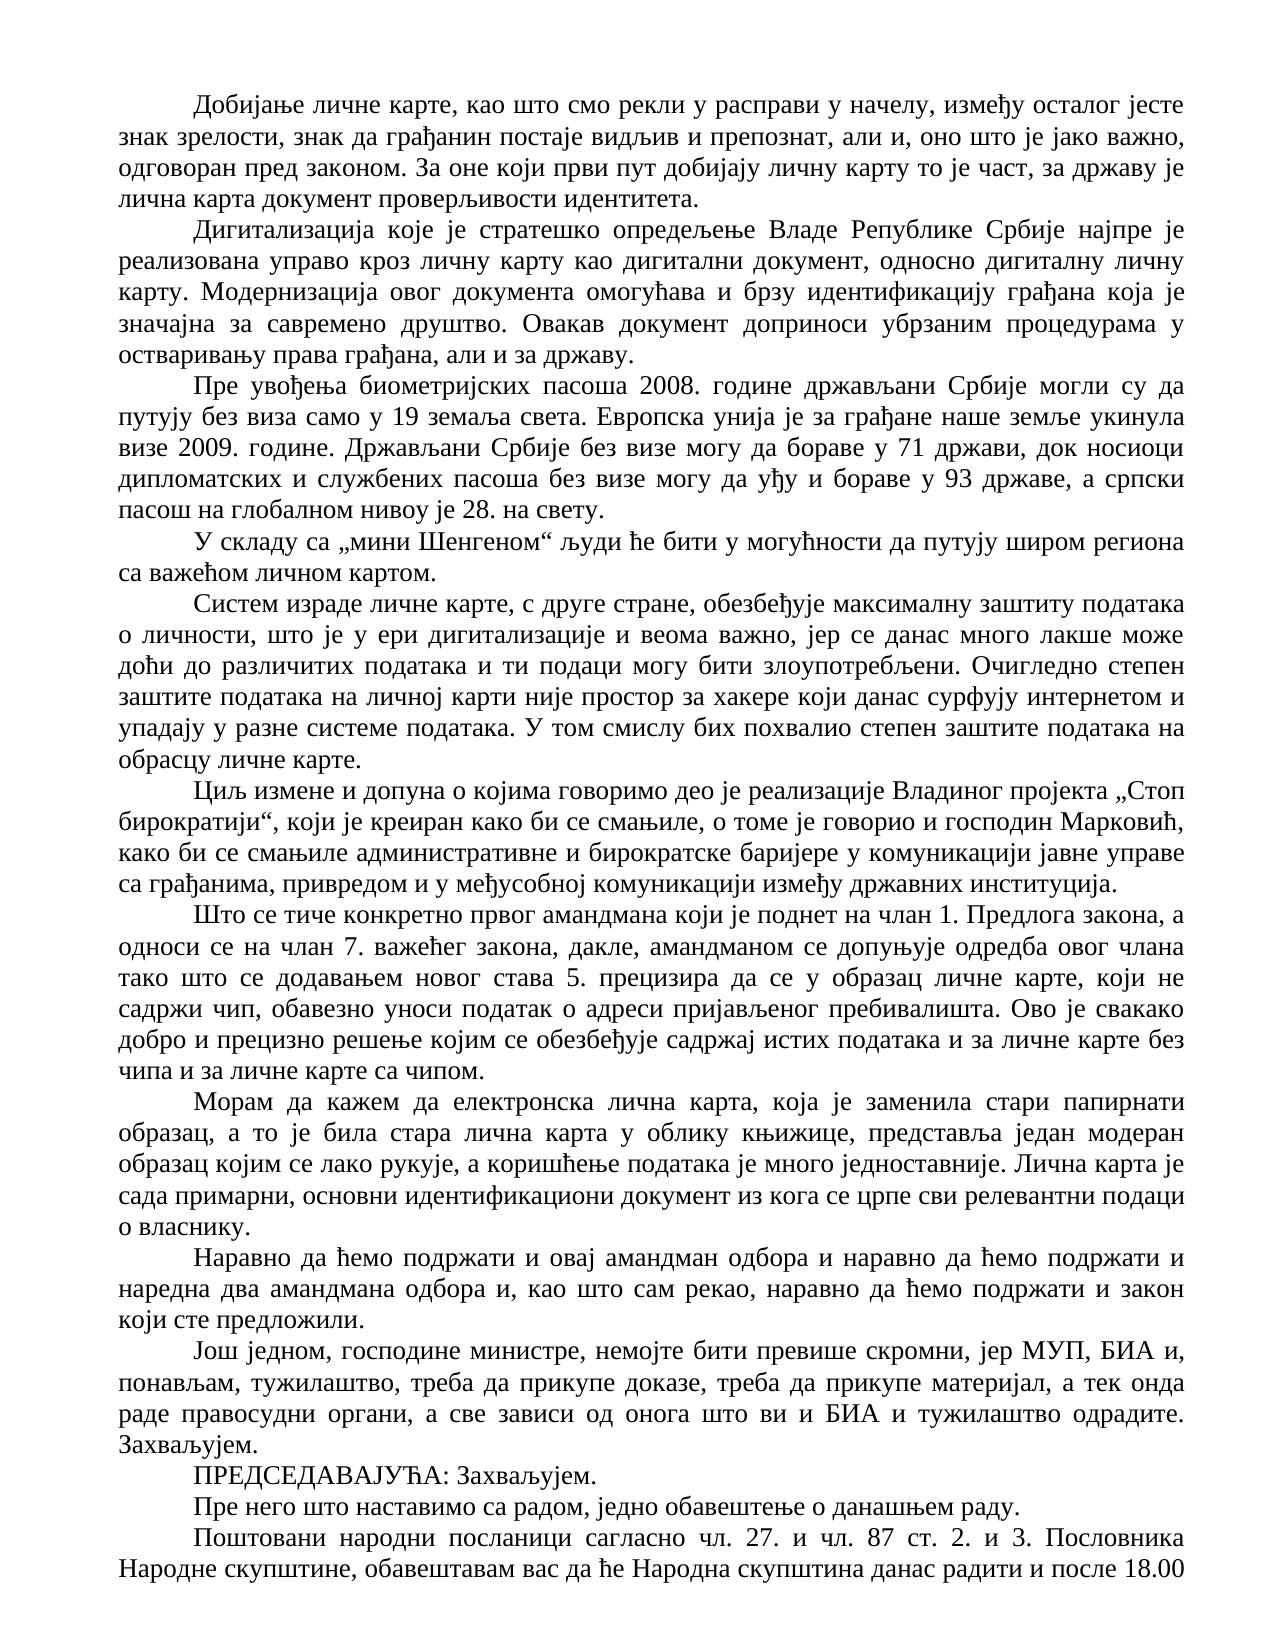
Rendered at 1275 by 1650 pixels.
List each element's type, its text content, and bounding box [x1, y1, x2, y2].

text Добијање личне карте, као што смо рекли у расправи у начелу, између осталог јесте знак зрелости, знак да грађанин постаје видљив и препознат, али и, оно што је јако важно, одговоран пред законом. За оне који први пут добијају личну карту то је част, за државу је лична карта документ проверљивости идентитета. [118, 89, 1186, 213]
text Наравно да ћемо подржати и овај амандман одбора и наравно да ћемо подржати и наредна два амандмана одбора и, као што сам рекао, наравно да ћемо подржати и закон који сте предложили. [118, 1241, 1186, 1334]
text Дигитализација које је стратешко опредељење Владе Републике Србије најпре је реализована управо кроз личну карту као дигитални документ, односно дигиталну личну карту. Модернизација овог документа омогућава и брзу идентификацију грађана која је значајна за савремено друштво. Овакав документ доприноси убрзаним процедурама у остваривању права грађана, али и за државу. [118, 213, 1186, 369]
text Морам да кажем да електронска лична карта, која је заменила стари папирнати образац, а то је била стара лична карта у облику књижице, представља један модеран образац којим се лако рукује, а коришћење података је много једноставније. Лична карта је сада примарни, основни идентификациони документ из кога се црпе сви релевантни подаци о власнику. [118, 1085, 1186, 1241]
text Циљ измене и допуна о којима говоримо део је реализације Владиног пројекта „Стоп бирократији“, који је креиран како би се смањиле, о томе је говорио и господин Марковић, како би се смањиле административне и бирократске баријере у комуникацији јавне управе са грађанима, привредом и у међусобној комуникацији између државних институција. [118, 774, 1186, 898]
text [118, 1521, 1186, 1584]
text Још једном, господине министре, немојте бити превише скромни, јер МУП, БИА и, понављам, тужилаштво, треба да прикупе доказе, треба да прикупе материјал, а тек онда раде правосудни органи, а све зависи од онога што ви и БИА и тужилаштво одрадите. Захваљујем. [118, 1334, 1186, 1459]
text Пре увођења биометријских пасоша 2008. године држављани Србије могли су да путују без виза само у 19 земаља света. Европска унија је за грађане наше земље укинула визе 2009. године. Држављани Србије без визе могу да бораве у 71 држави, док носиоци дипломатских и службених пасоша без визе могу да уђу и бораве у 93 државе, а српски пасош на глобалном нивоу је 28. на свету. [118, 369, 1186, 525]
text У складу са „мини Шенгеном“ људи ће бити у могућности да путују широм региона са важећом личном картом. [118, 525, 1186, 587]
text ПРЕДСЕДАВАЈУЋА: Захваљујем. [118, 1459, 1186, 1490]
text Систем израде личне карте, с друге стране, обезбеђује максималну заштиту података о личности, што је у ери дигитализације и веома важно, јер се данас много лакше може доћи до различитих података и ти подаци могу бити злоупотребљени. Очигледно степен заштите података на личној карти није простор за хакере који данас сурфују интернетом и упадају у разне системе података. У том смислу бих похвалио степен заштите података на обрасцу личне карте. [118, 587, 1186, 774]
text Пре него што наставимо са радом, једно обавештење о данашњем раду. [118, 1490, 1186, 1521]
text Што се тиче конкретно првог амандмана који је поднет на члан 1. Предлога закона, а односи се на члан 7. важећег закона, дакле, амандманом се допуњује одредба овог члана тако што се додавањем новог става 5. прецизира да се у образац личне карте, који не садржи чип, обавезно уноси податак о адреси пријављеног пребивалишта. Ово је свакако добро и прецизно решење којим се обезбеђује садржај истих података и за личне карте без чипа и за личне карте са чипом. [118, 898, 1186, 1085]
